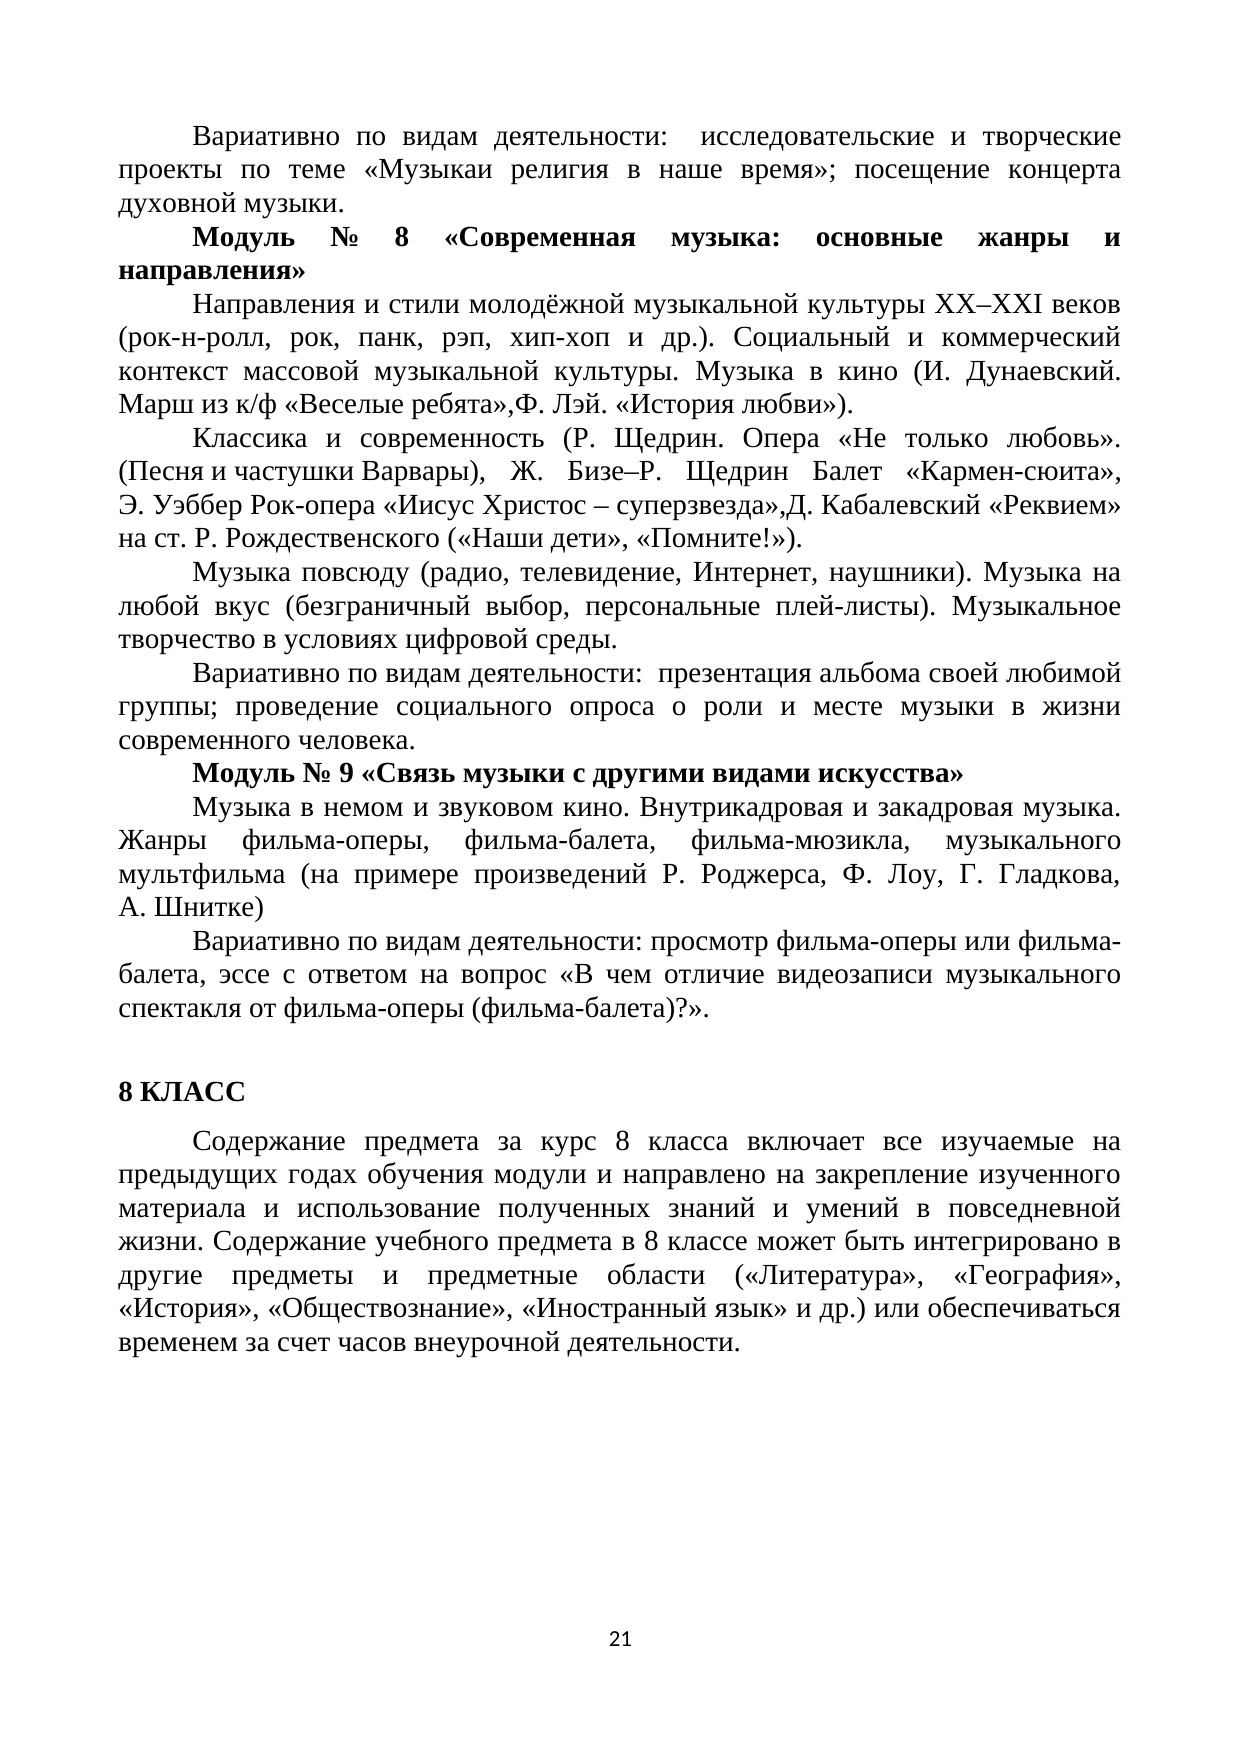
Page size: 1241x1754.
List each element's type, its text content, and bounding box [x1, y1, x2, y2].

text Классика и современность (Р. Щедрин. Опера «Не только любовь». (Песня и частушки Варвары), Ж. Бизе–Р. Щедрин Балет «Кармен-сюита», Э. Уэббер Рок-опера «Иисус Христос – суперзвезда»,Д. Кабалевский «Реквием» на ст. Р. Рождественского («Наши дети», «Помните!»). [118, 420, 1122, 554]
text Вариативно по видам деятельности: презентация альбома своей любимой группы; проведение социального опроса о роли и месте музыки в жизни современного человека. [118, 655, 1122, 755]
text Содержание предмета за курс 8 класса включает все изучаемые на предыдущих годах обучения модули и направлено на закрепление изученного материала и использование полученных знаний и умений в повседневной жизни. Содержание учебного предмета в 8 классе может быть интегрировано в другие предметы и предметные области («Литература», «География», «История», «Обществознание», «Иностранный язык» и др.) или обеспечиваться временем за счет часов внеурочной деятельности. [118, 1123, 1122, 1357]
text Вариативно по видам деятельности: исследовательские и творческие проекты по теме «Музыкаи религия в наше время»; посещение концерта духовной музыки. [118, 118, 1122, 219]
text Модуль № 9 «Связь музыки с другими видами искусства» [118, 755, 1122, 789]
text Направления и стили молодёжной музыкальной культуры XX–XXI веков (рок-н-ролл, рок, панк, рэп, хип-хоп и др.). Социальный и коммерческий контекст массовой музыкальной культуры. Музыка в кино (И. Дунаевский. Марш из к/ф «Веселые ребята»,Ф. Лэй. «История любви»). [118, 286, 1122, 420]
text Музыка в немом и звуковом кино. Внутрикадровая и закадровая музыка. Жанры фильма-оперы, фильма-балета, фильма-мюзикла, музыкального мультфильма (на примере произведений Р. Роджерса, Ф. Лоу, Г. Гладкова, А. Шнитке) [118, 789, 1122, 923]
text Вариативно по видам деятельности: просмотр фильма-оперы или фильма-балета, эссе с ответом на вопрос «В чем отличие видеозаписи музыкального спектакля от фильма-оперы (фильма-балета)?». [118, 923, 1122, 1024]
text Музыка повсюду (радио, телевидение, Интернет, наушники). Музыка на любой вкус (безграничный выбор, персональные плей-листы). Музыкальное творчество в условиях цифровой среды. [118, 554, 1122, 655]
text Модуль № 8 «Современная музыка: основные жанры и направления» [118, 219, 1122, 286]
subtitle 8 КЛАСС [118, 1074, 1122, 1107]
